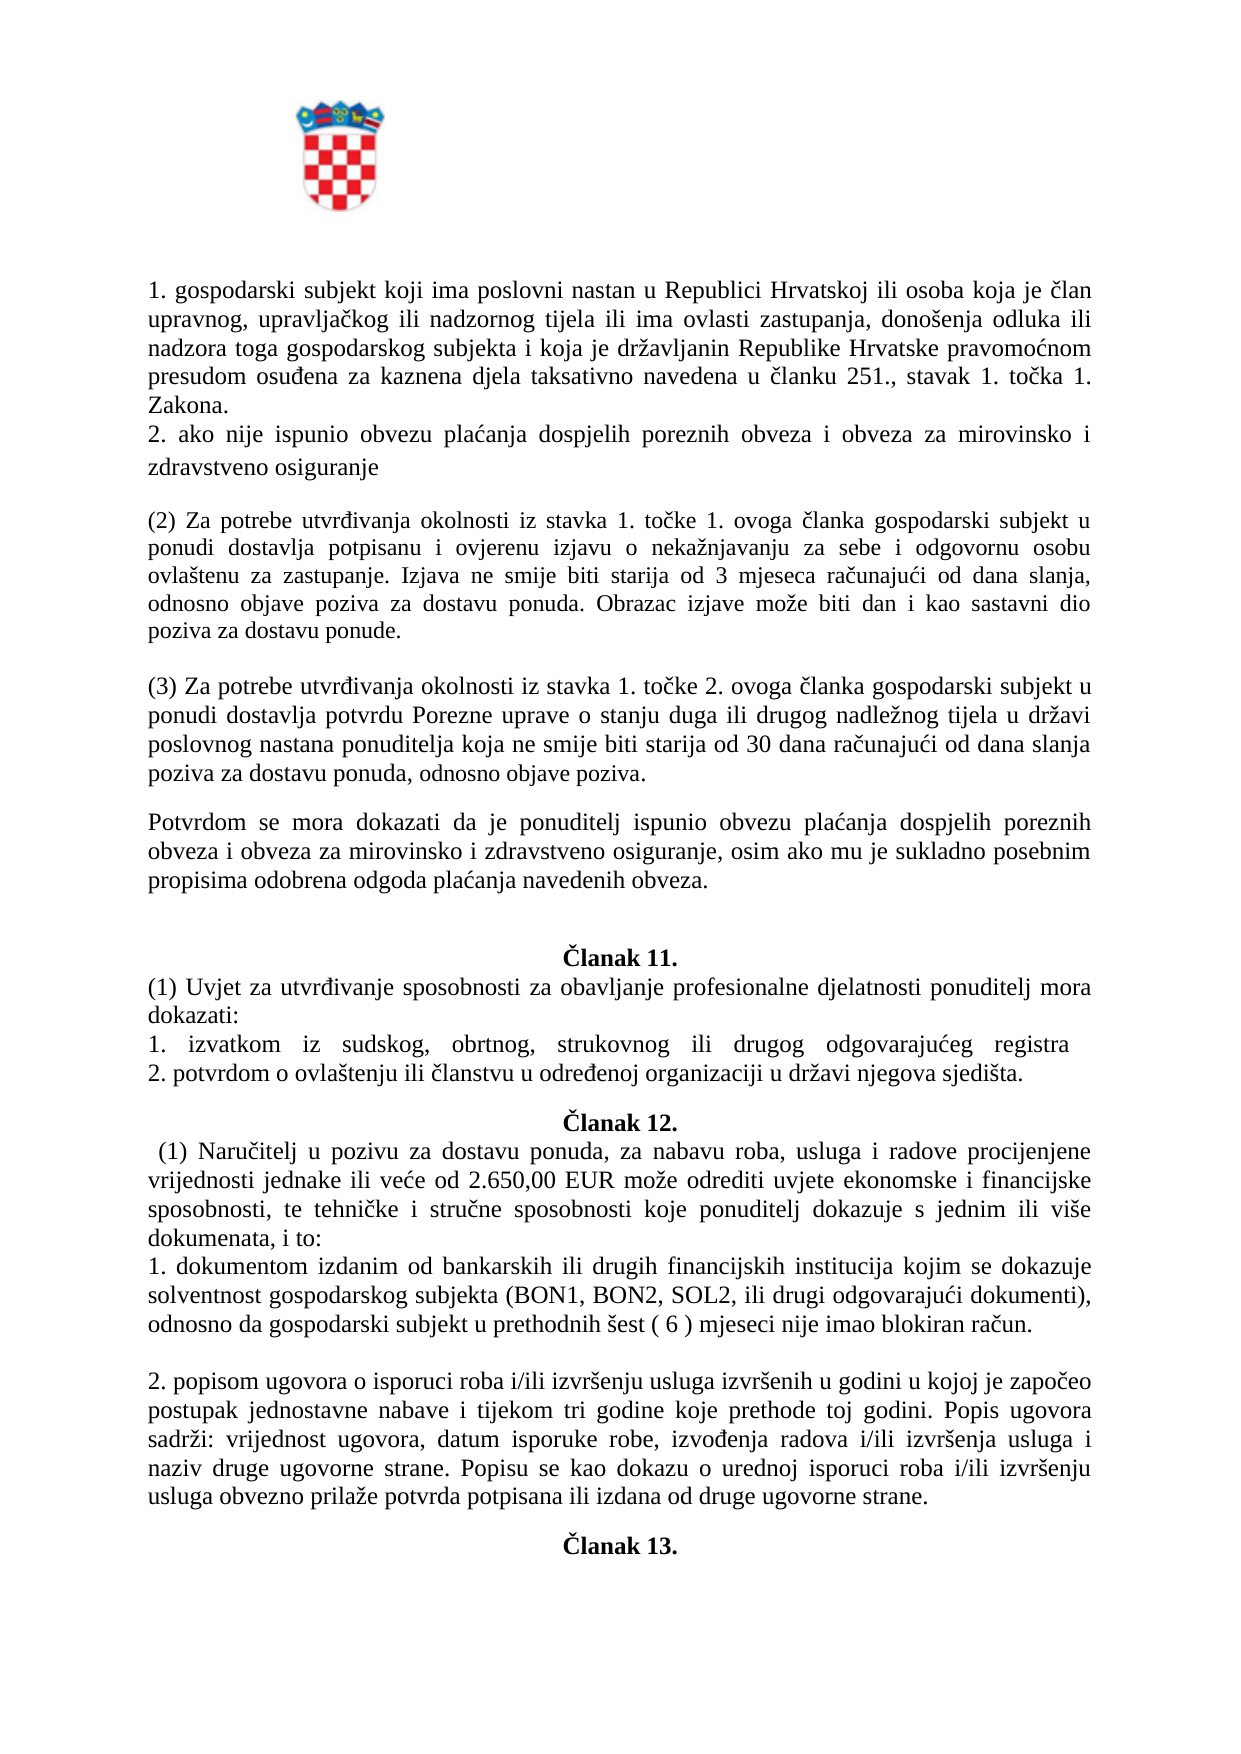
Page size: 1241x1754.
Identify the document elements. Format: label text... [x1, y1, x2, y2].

text Članak 13. [148, 1531, 1092, 1560]
text Potvrdom se mora dokazati da je ponuditelj ispunio obvezu plaćanja dospjelih poreznih obveza i obveza za mirovinsko i zdravstveno osiguranje, osim ako mu je sukladno posebnim propisima odobrena odgoda plaćanja navedenih obveza. [148, 807, 1092, 893]
text 1. gospodarski subjekt koji ima poslovni nastan u Republici Hrvatskoj ili osoba koja je član upravnog, upravljačkog ili nadzornog tijela ili ima ovlasti zastupanja, donošenja odluka ili nadzora toga gospodarskog subjekta i koja je državljanin Republike Hrvatske pravomoćnom presudom osuđena za kaznena djela taksativno navedena u članku 251., stavak 1. točka 1. Zakona. [148, 275, 1092, 419]
text (1) Naručitelj u pozivu za dostavu ponuda, za nabavu roba, usluga i radove procijenjene vrijednosti jednake ili veće od 2.650,00 EUR može odrediti uvjete ekonomske i financijske sposobnosti, te tehničke i stručne sposobnosti koje ponuditelj dokazuje s jednim ili više dokumenata, i to: [148, 1136, 1092, 1251]
text (1) Uvjet za utvrđivanje sposobnosti za obavljanje profesionalne djelatnosti ponuditelj mora dokazati: [148, 972, 1092, 1029]
text 1. izvatkom iz sudskog, obrtnog, strukovnog ili drugog odgovarajućeg registra 2. potvrdom o ovlaštenju ili članstvu u određenoj organizaciji u državi njegova sjedišta. [148, 1029, 1092, 1087]
text Članak 11. [148, 943, 1092, 972]
text 1. dokumentom izdanim od bankarskih ili drugih financijskih institucija kojim se dokazuje solventnost gospodarskog subjekta (BON1, BON2, SOL2, ili drugi odgovarajući dokumenti), odnosno da gospodarski subjekt u prethodnih šest ( 6 ) mjeseci nije imao blokiran račun. [148, 1251, 1092, 1338]
picture [295, 100, 386, 212]
text (2) Za potrebe utvrđivanja okolnosti iz stavka 1. točke 1. ovoga članka gospodarski subjekt u ponudi dostavlja potpisanu i ovjerenu izjavu o nekažnjavanju za sebe i odgovornu osobu ovlaštenu za zastupanje. Izjava ne smije biti starija od 3 mjeseca računajući od dana slanja, odnosno objave poziva za dostavu ponuda. Obrazac izjave može biti dan i kao sastavni dio poziva za dostavu ponude. [148, 506, 1092, 644]
text Članak 12. [148, 1108, 1092, 1136]
text 2. ako nije ispunio obvezu plaćanja dospjelih poreznih obveza i obveza za mirovinsko i zdravstveno osiguranje [148, 419, 1092, 481]
text (3) Za potrebe utvrđivanja okolnosti iz stavka 1. točke 2. ovoga članka gospodarski subjekt u ponudi dostavlja potvrdu Porezne uprave o stanju duga ili drugog nadležnog tijela u državi poslovnog nastana ponuditelja koja ne smije biti starija od 30 dana računajući od dana slanja poziva za dostavu ponuda, odnosno objave poziva. [148, 671, 1092, 786]
text 2. popisom ugovora o isporuci roba i/ili izvršenju usluga izvršenih u godini u kojoj je započeo postupak jednostavne nabave i tijekom tri godine koje prethode toj godini. Popis ugovora sadrži: vrijednost ugovora, datum isporuke robe, izvođenja radova i/ili izvršenja usluga i naziv druge ugovorne strane. Popisu se kao dokazu o urednoj isporuci roba i/ili izvršenju usluga obvezno prilaže potvrda potpisana ili izdana od druge ugovorne strane. [148, 1366, 1092, 1510]
